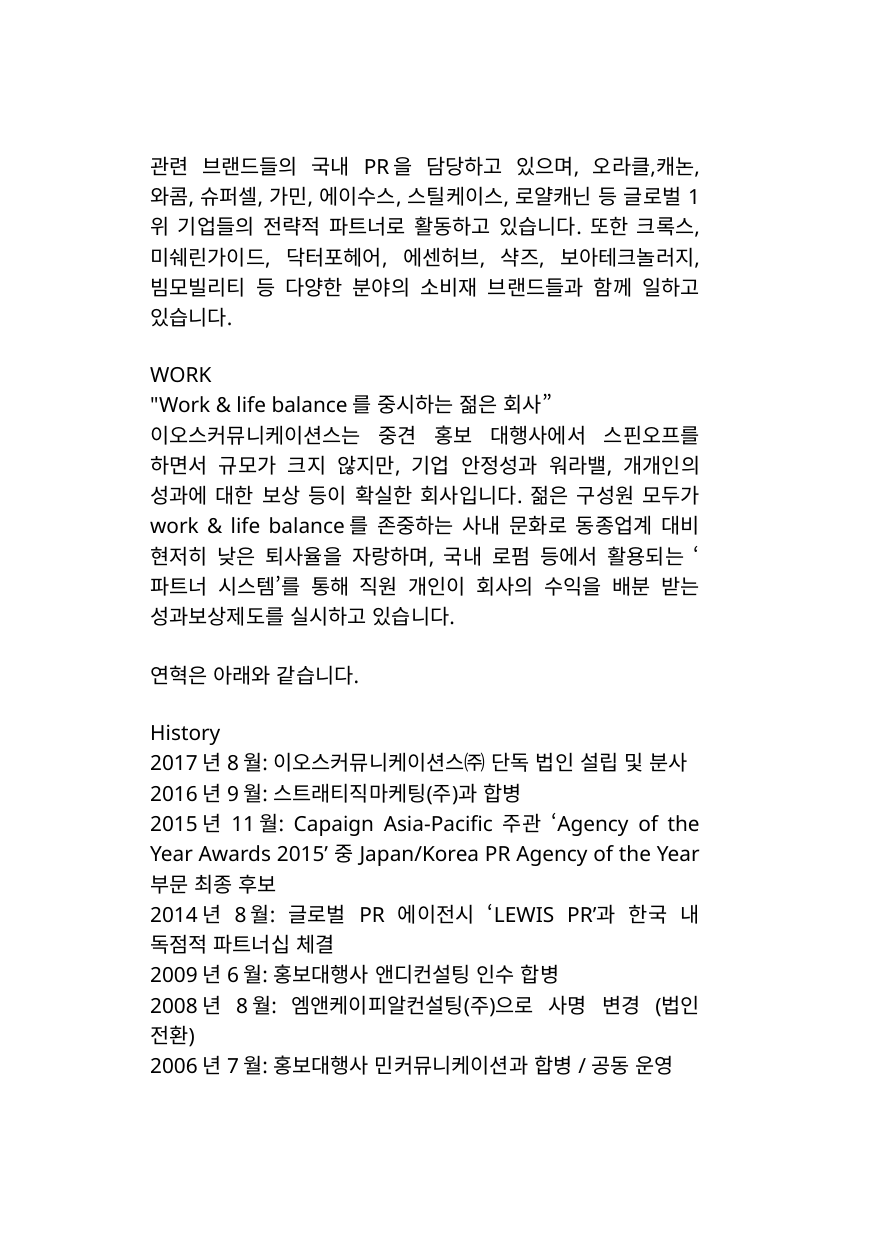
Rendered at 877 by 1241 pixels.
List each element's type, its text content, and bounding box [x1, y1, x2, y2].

text "Work & life balance를 중시하는 젊은 회사” [150, 389, 700, 419]
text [150, 631, 700, 1080]
text 이오스커뮤니케이션스는 중견 홍보 대행사에서 스핀오프를 하면서 규모가 크지 않지만, 기업 안정성과 워라밸, 개개인의 성과에 대한 보상 등이 확실한 회사입니다. 젊은 구성원 모두가 work & life balance를 존중하는 사내 문화로 동종업계 대비 현저히 낮은 퇴사율을 자랑하며, 국내 로펌 등에서 활용되는 ‘파트너 시스템’를 통해 직원 개인이 회사의 수익을 배분 받는 성과보상제도를 실시하고 있습니다. [150, 419, 700, 631]
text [150, 150, 700, 332]
text WORK [150, 360, 700, 389]
